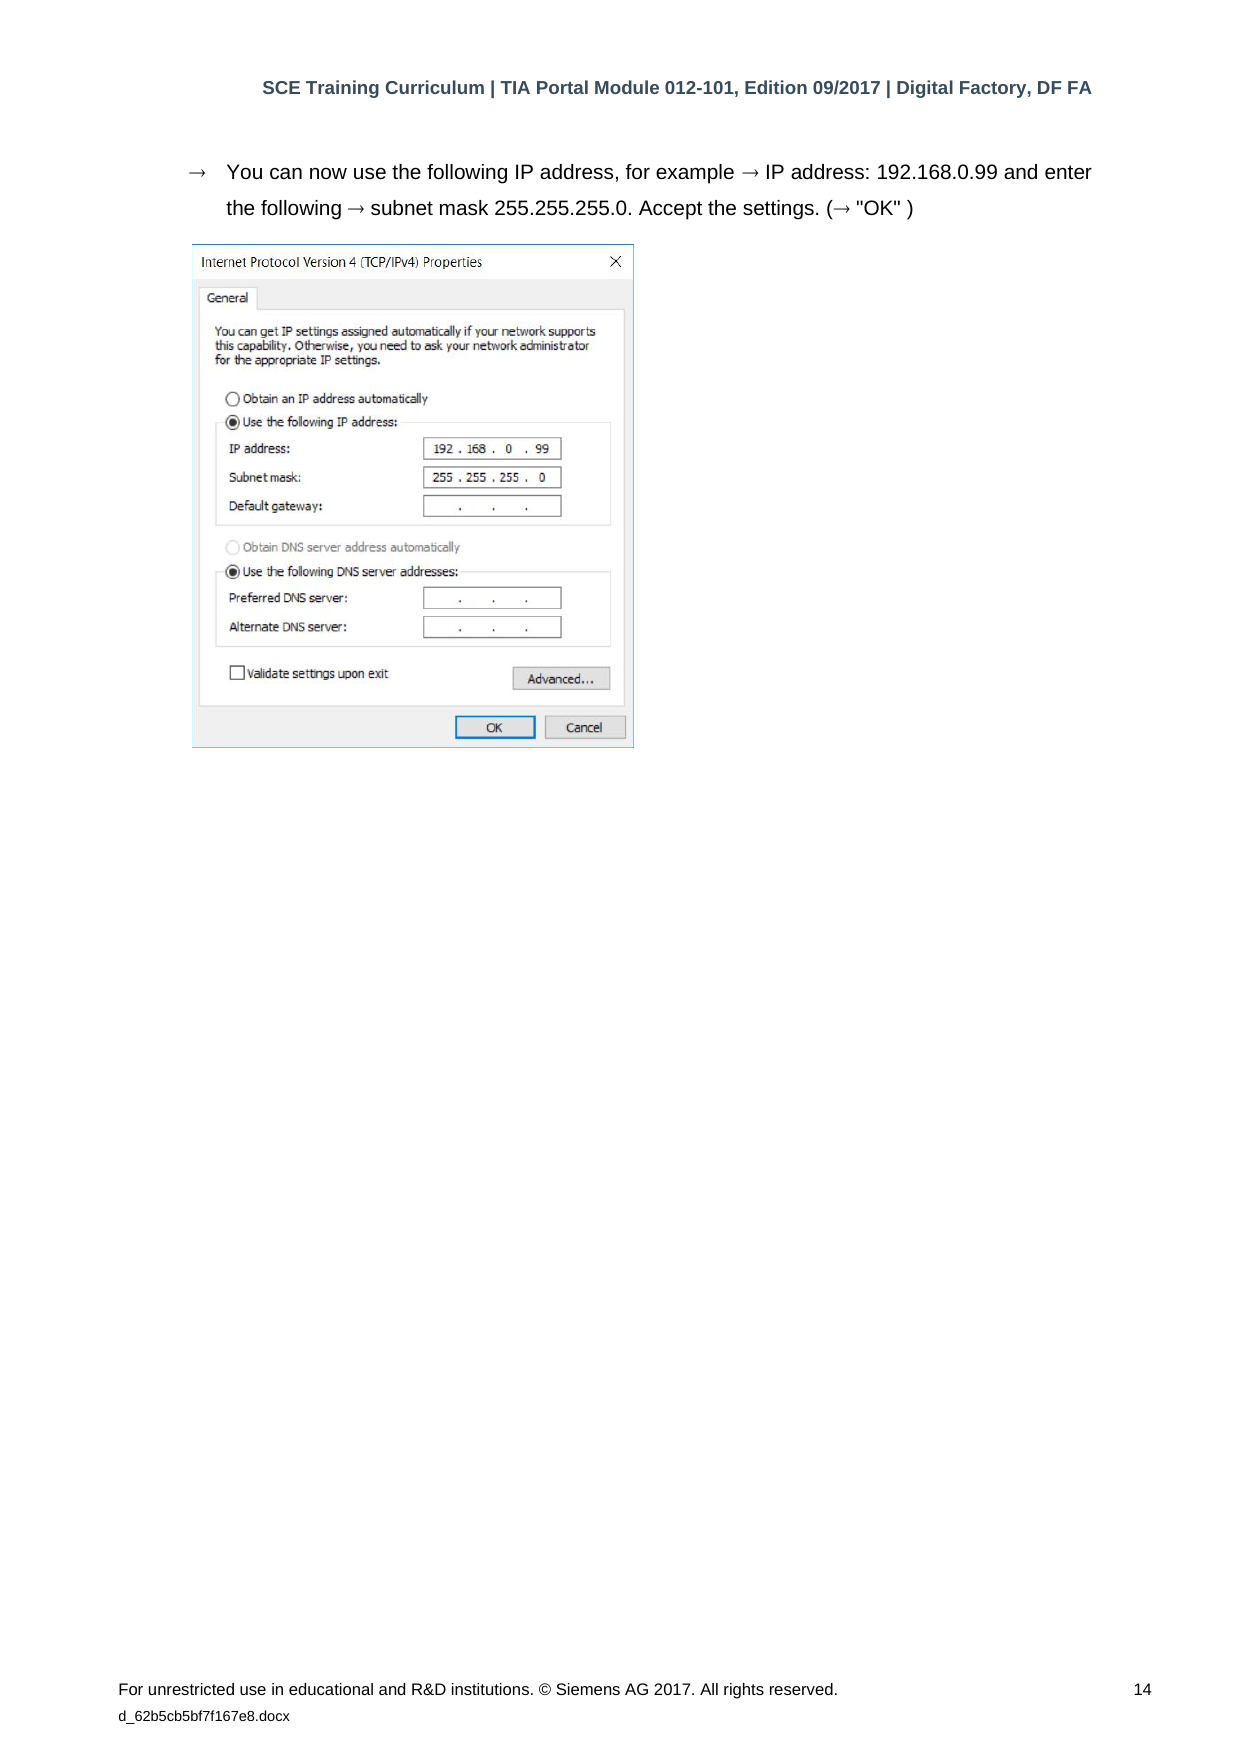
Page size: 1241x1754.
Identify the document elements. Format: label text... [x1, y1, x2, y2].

text You can now use the following IP address, for example IP address: 192.168.0.99 and enter the following subnet mask 255.255.255.0. Accept the settings. ( "OK" ) [189, 160, 1092, 220]
picture [192, 244, 634, 748]
